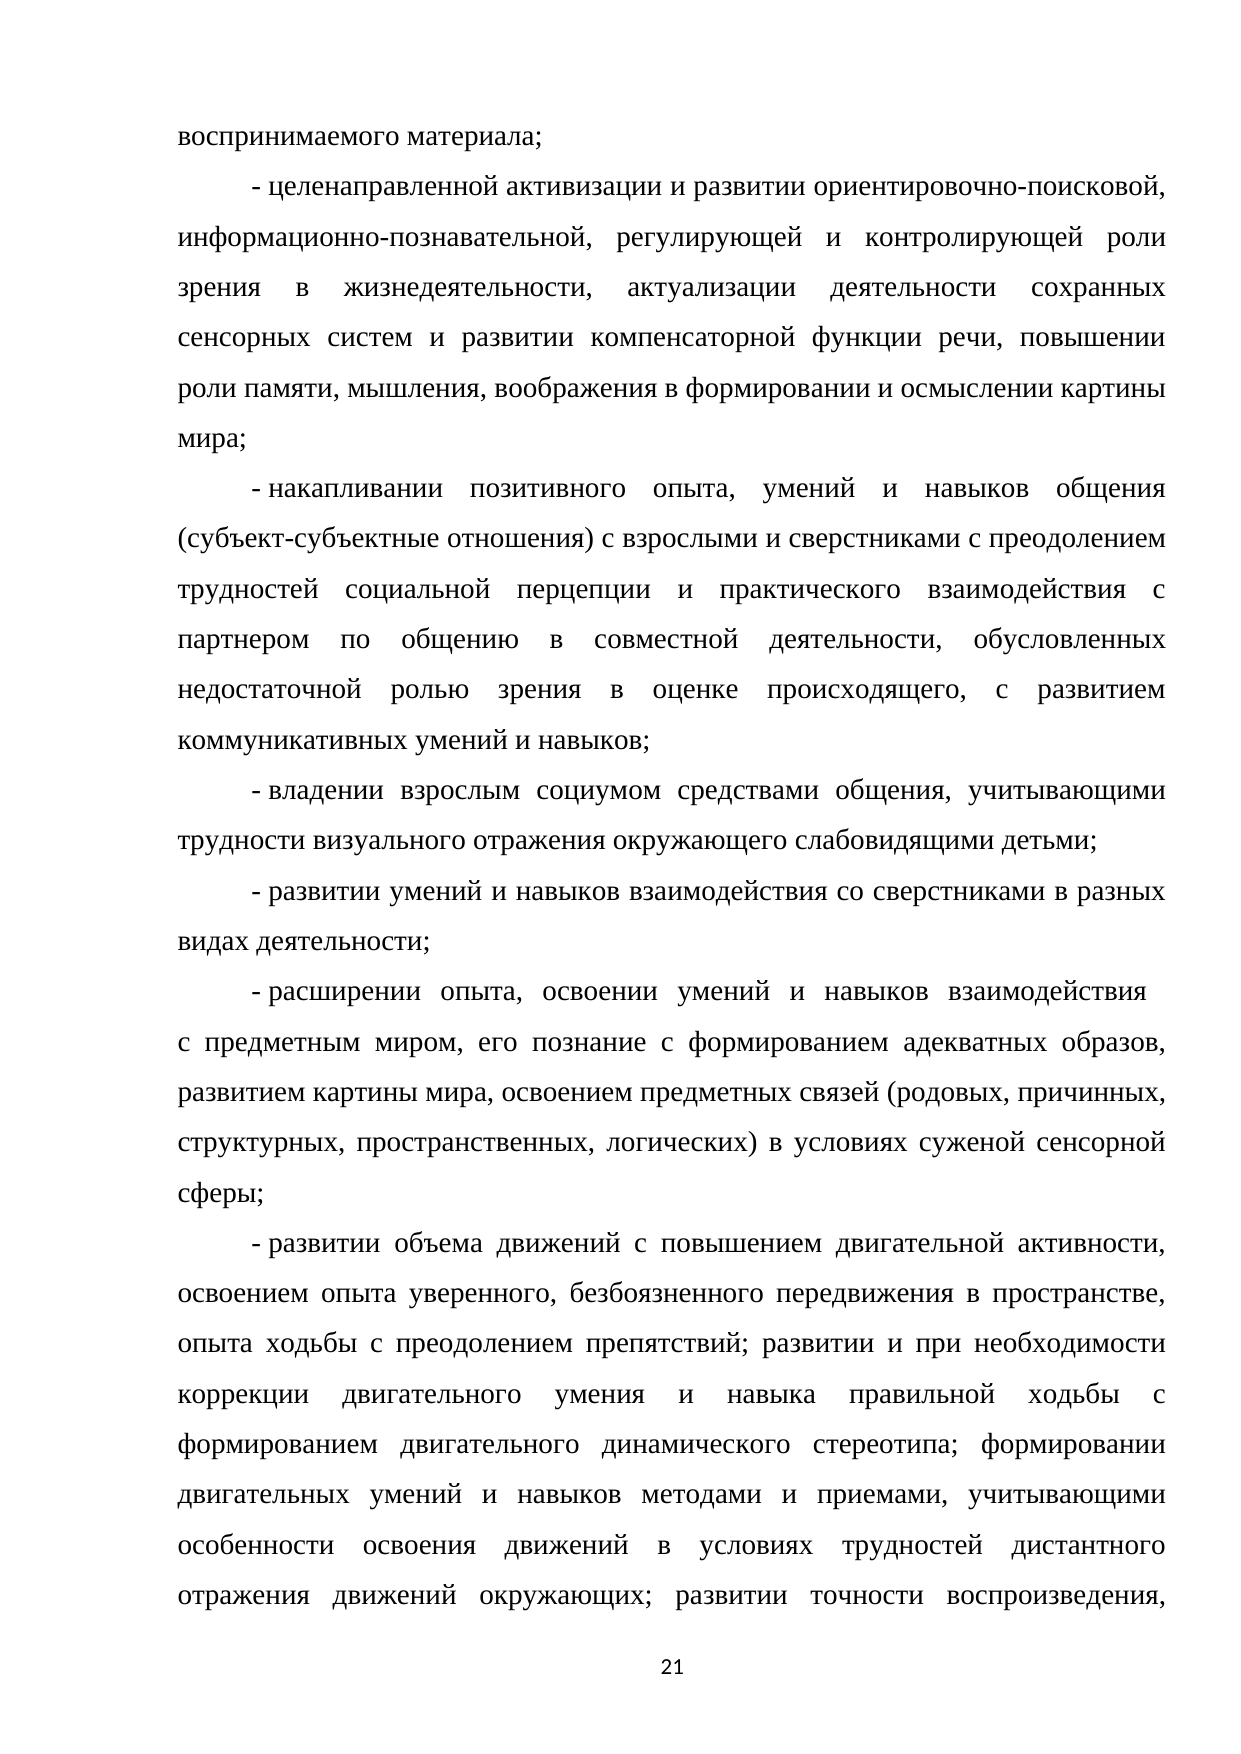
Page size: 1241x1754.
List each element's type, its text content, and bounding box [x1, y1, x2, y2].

text - целенаправленной активизации и развитии ориентировочно-поисковой, информационно-познавательной, регулирующей и контролирующей роли зрения в жизнедеятельности, актуализации деятельности сохранных сенсорных систем и развитии компенсаторной функции речи, повышении роли памяти, мышления, воображения в формировании и осмыслении картины мира; [177, 168, 1167, 453]
text - расширении опыта, освоении умений и навыков взаимодействия с предметным миром, его познание c формированием адекватных образов, развитием картины мира, освоением предметных связей (родовых, причинных, структурных, пространственных, логических) в условиях суженой сенсорной сферы; [177, 973, 1167, 1208]
text - развитии умений и навыков взаимодействия со сверстниками в разных видах деятельности; [177, 873, 1167, 957]
text - владении взрослым социумом средствами общения, учитывающими трудности визуального отражения окружающего слабовидящими детьми; [177, 772, 1167, 856]
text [177, 118, 1167, 152]
text - накапливании позитивного опыта, умений и навыков общения (субъект-субъектные отношения) с взрослыми и сверстниками с преодолением трудностей социальной перцепции и практического взаимодействия с партнером по общению в совместной деятельности, обусловленных недостаточной ролью зрения в оценке происходящего, с развитием коммуникативных умений и навыков; [177, 470, 1167, 755]
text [177, 1225, 1167, 1611]
